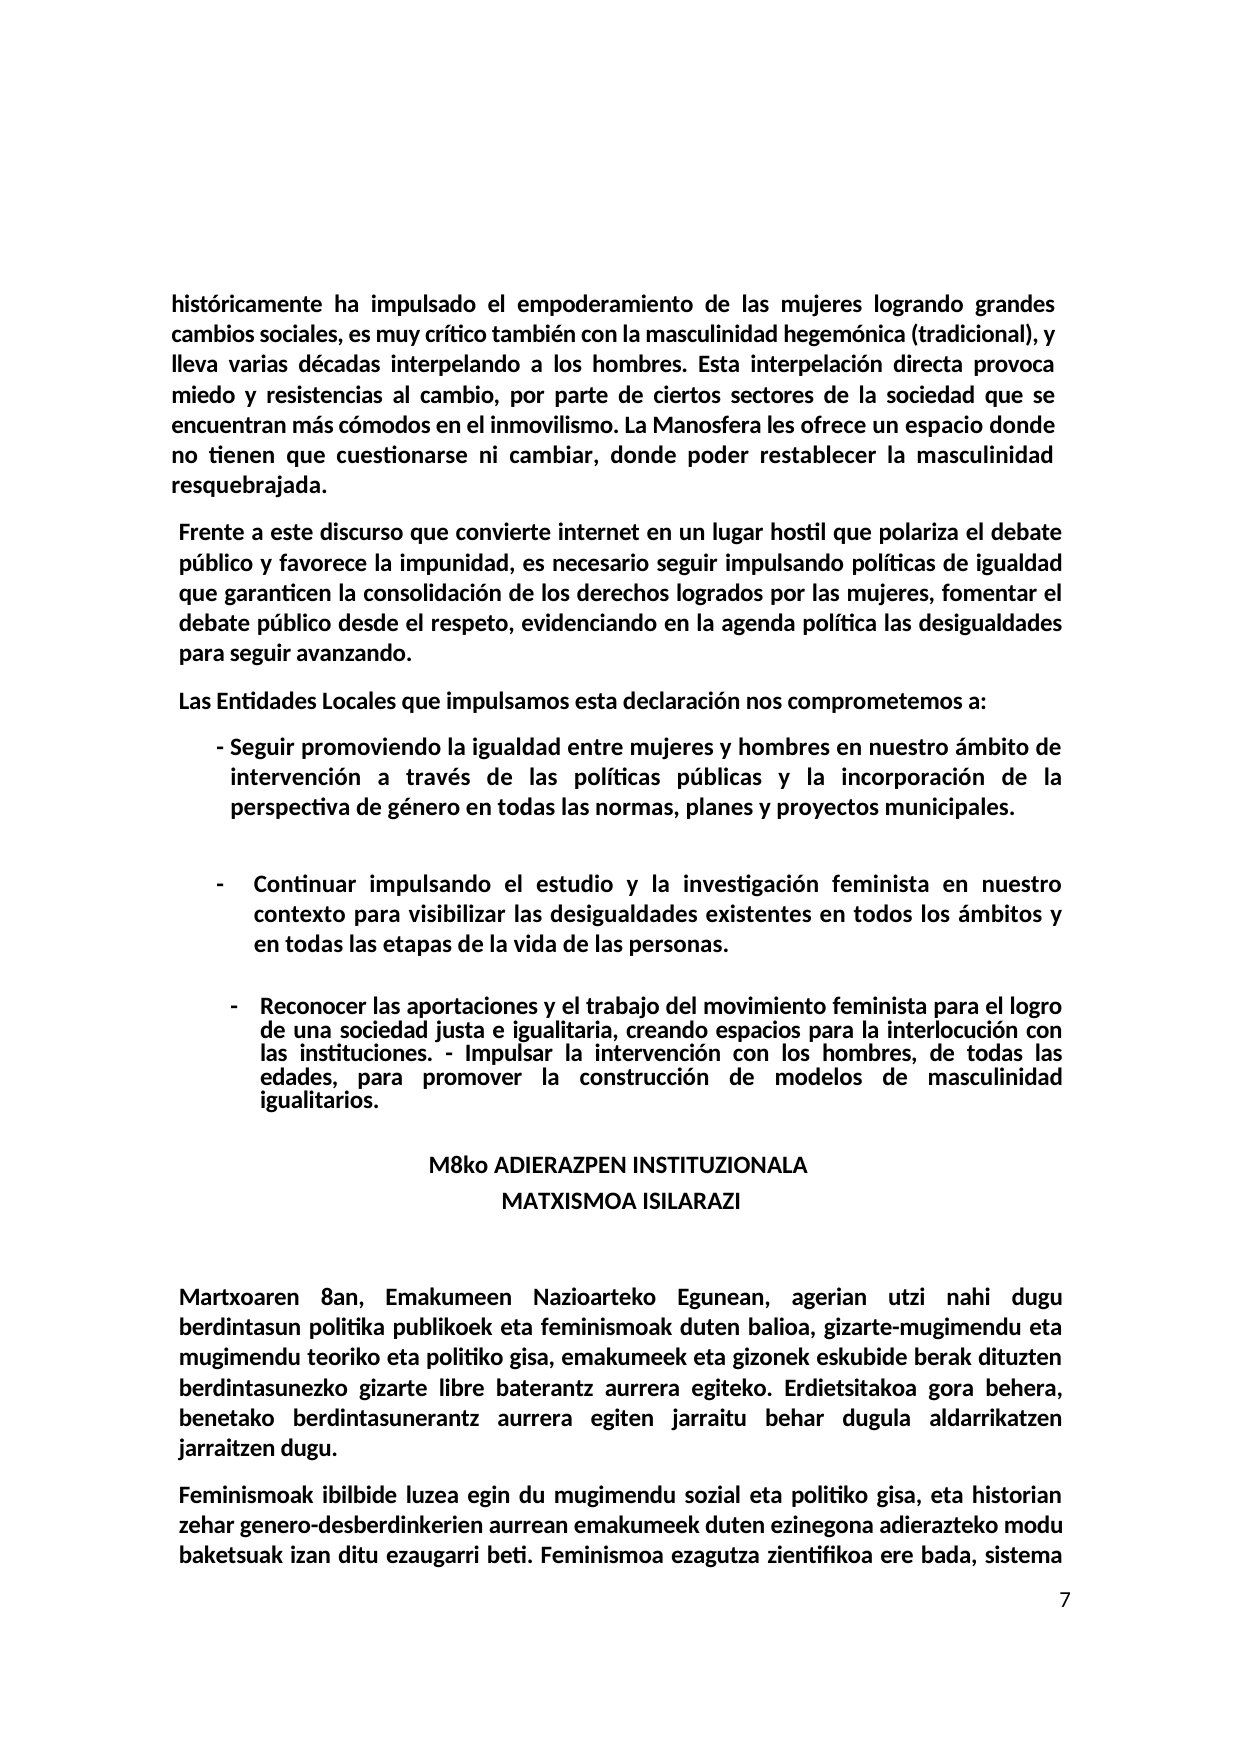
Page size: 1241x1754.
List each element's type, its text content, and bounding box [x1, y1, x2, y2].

text M8ko ADIERAZPEN INSTITUZIONALA MATXISMOA ISILARAZI [178, 1144, 1063, 1217]
text históricamente ha impulsado el empoderamiento de las mujeres logrando grandes cambios sociales, es muy crítico también con la masculinidad hegemónica (tradicional), y lleva varias décadas interpelando a los hombres. Esta interpelación directa provoca miedo y resistencias al cambio, por parte de ciertos sectores de la sociedad que se encuentran más cómodos en el inmovilismo. La Manosfera les ofrece un espacio donde no tienen que cuestionarse ni cambiar, donde poder restablecer la masculinidad resquebrajada. [171, 288, 1056, 500]
text - Seguir promoviendo la igualdad entre mujeres y hombres en nuestro ámbito de intervención a través de las políticas públicas y la incorporación de la perspectiva de género en todas las normas, planes y proyectos municipales. [216, 731, 1063, 821]
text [178, 1479, 1063, 1569]
text - Reconocer las aportaciones y el trabajo del movimiento feminista para el logro de una sociedad justa e igualitaria, creando espacios para la interlocución con las instituciones. - Impulsar la intervención con los hombres, de todas las edades, para promover la construcción de modelos de masculinidad igualitarios. [230, 996, 1063, 1113]
text - Continuar impulsando el estudio y la investigación feminista en nuestro contexto para visibilizar las desigualdades existentes en todos los ámbitos y en todas las etapas de la vida de las personas. [216, 868, 1063, 959]
text Las Entidades Locales que impulsamos esta declaración nos comprometemos a: [178, 691, 1063, 714]
text Martxoaren 8an, Emakumeen Nazioarteko Egunean, agerian utzi nahi dugu berdintasun politika publikoek eta feminismoak duten balioa, gizarte-mugimendu eta mugimendu teoriko eta politiko gisa, emakumeek eta gizonek eskubide berak dituzten berdintasunezko gizarte libre baterantz aurrera egiteko. Erdietsitakoa gora behera, benetako berdintasunerantz aurrera egiten jarraitu behar dugula aldarrikatzen jarraitzen dugu. [178, 1281, 1063, 1462]
text Frente a este discurso que convierte internet en un lugar hostil que polariza el debate público y favorece la impunidad, es necesario seguir impulsando políticas de igualdad que garanticen la consolidación de los derechos logrados por las mujeres, fomentar el debate público desde el respeto, evidenciando en la agenda política las desigualdades para seguir avanzando. [178, 517, 1063, 667]
